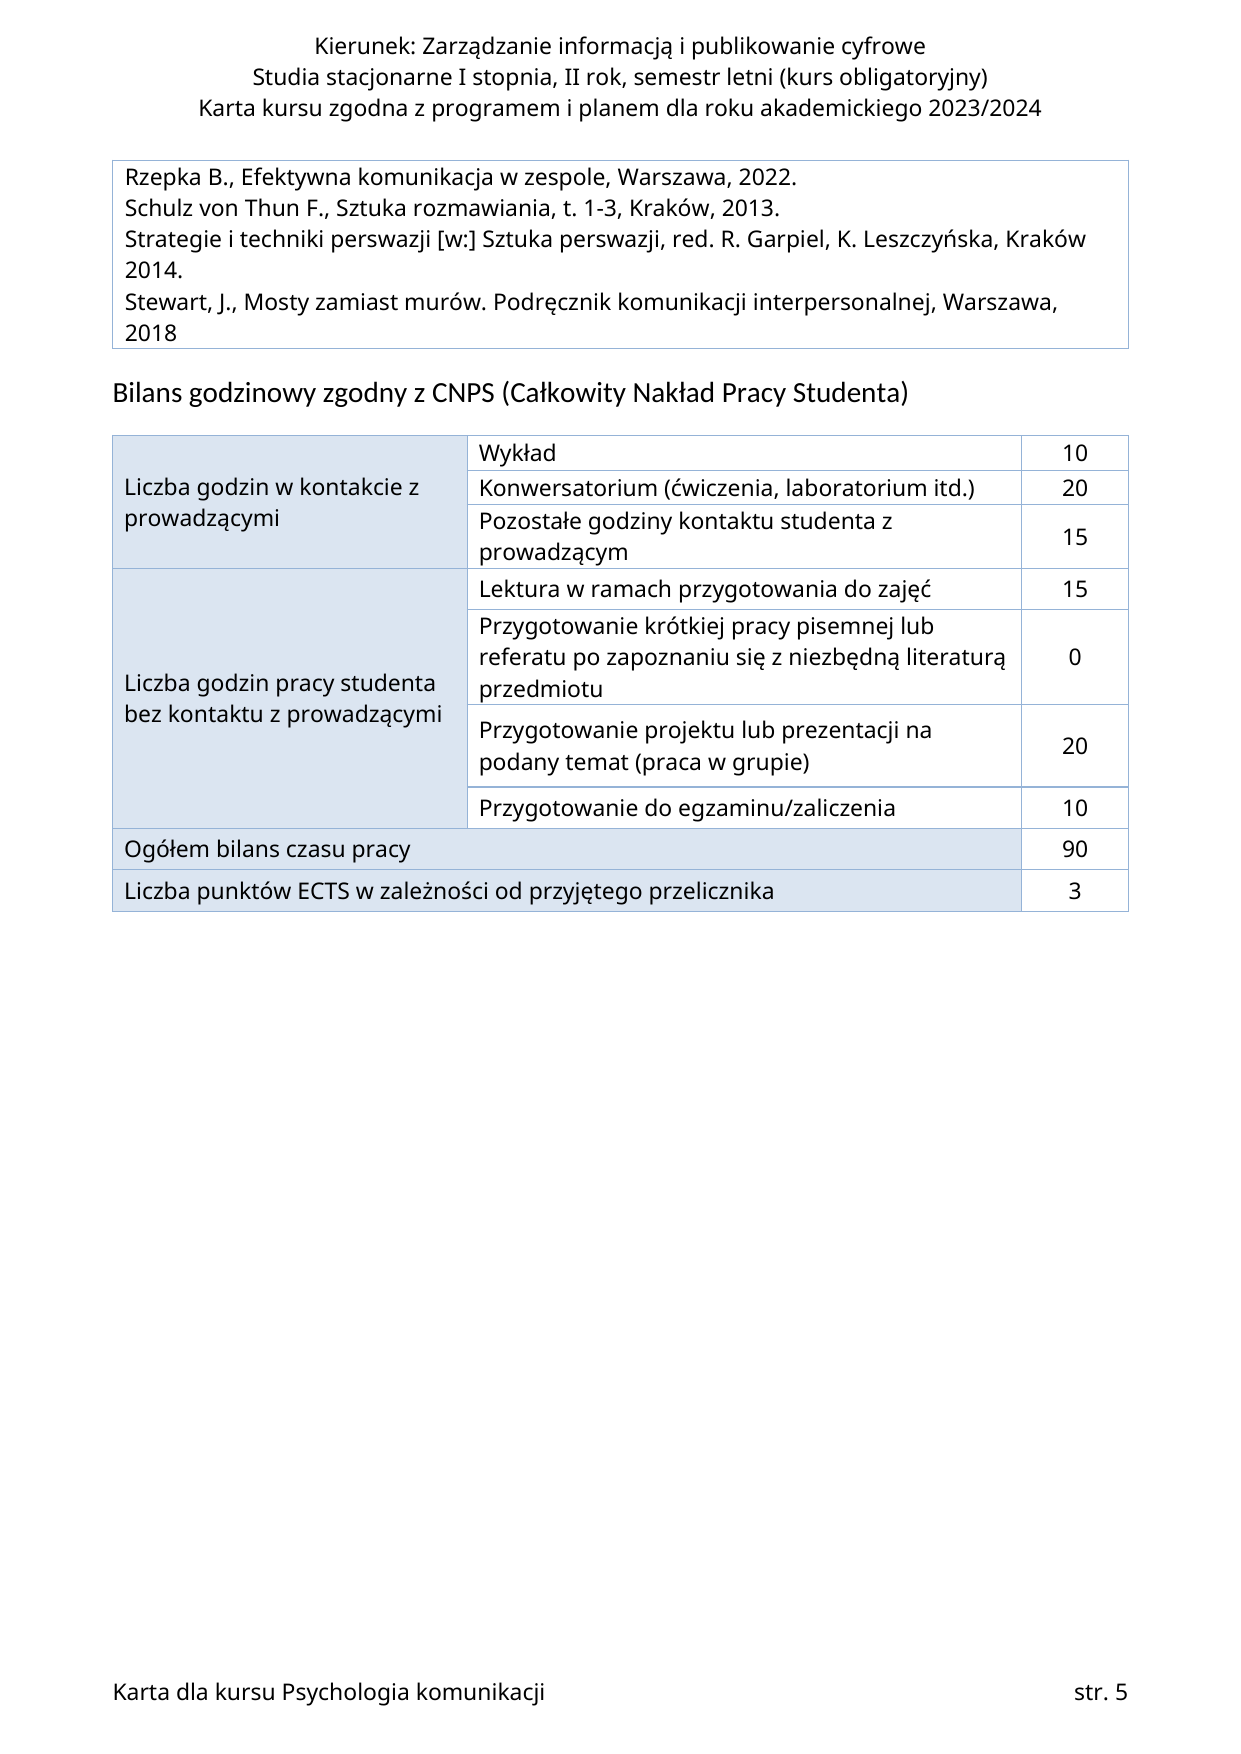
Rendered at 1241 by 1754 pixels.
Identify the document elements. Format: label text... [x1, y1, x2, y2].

table_cell 90 [1022, 829, 1128, 869]
table_cell Liczba godzin pracy studenta bez kontaktu z prowadzącymi [113, 569, 467, 828]
table_cell Ogółem bilans czasu pracy [113, 829, 1021, 869]
table_cell Przygotowanie krótkiej pracy pisemnej lub referatu po zapoznaniu się z niezbędną literaturą przedmiotu [468, 610, 1021, 704]
subtitle Bilans godzinowy zgodny z CNPS (Całkowity Nakład Pracy Studenta) [112, 374, 1128, 410]
table_cell Pozostałe godziny kontaktu studenta z prowadzącym [468, 505, 1021, 568]
table_cell Lektura w ramach przygotowania do zajęć [468, 569, 1021, 609]
table_header 10 [1022, 436, 1128, 469]
table_cell 3 [1022, 870, 1128, 911]
table_header Wykład [468, 436, 1021, 469]
table_header Liczba godzin w kontakcie z prowadzącymi [113, 436, 467, 568]
table_cell Przygotowanie do egzaminu/zaliczenia [468, 788, 1021, 828]
table_cell 15 [1022, 569, 1128, 609]
table_cell Konwersatorium (ćwiczenia, laboratorium itd.) [468, 471, 1021, 504]
table_cell Liczba punktów ECTS w zależności od przyjętego przelicznika [113, 870, 1021, 911]
table_cell 0 [1022, 610, 1128, 704]
table_cell 15 [1022, 505, 1128, 568]
table_cell 20 [1022, 705, 1128, 786]
table_cell 20 [1022, 471, 1128, 504]
table_cell 10 [1022, 788, 1128, 828]
table_cell Przygotowanie projektu lub prezentacji na podany temat (praca w grupie) [468, 705, 1021, 786]
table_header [113, 161, 1128, 348]
